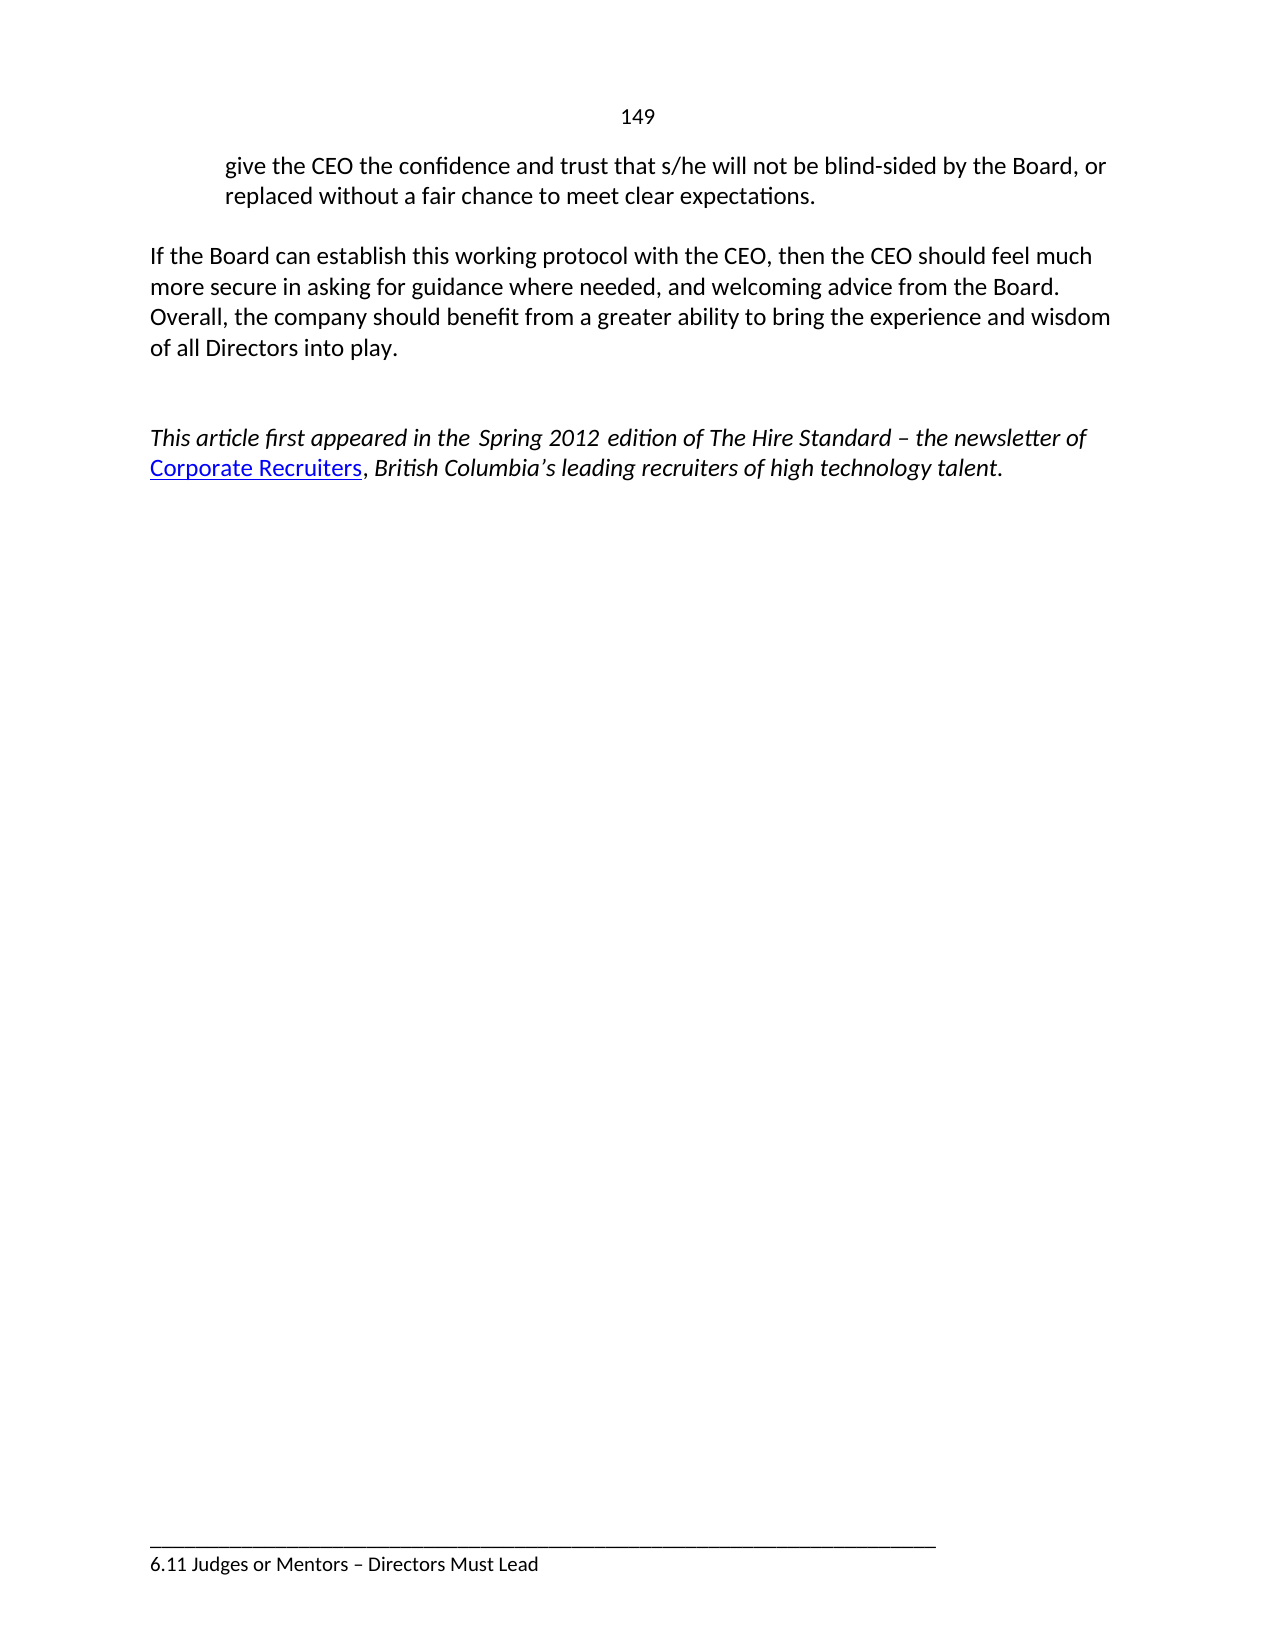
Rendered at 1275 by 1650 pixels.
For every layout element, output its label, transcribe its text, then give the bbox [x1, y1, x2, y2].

text If the Board can establish this working protocol with the CEO, then the CEO should feel much more secure in asking for guidance where needed, and welcoming advice from the Board. Overall, the company should benefit from a greater ability to bring the experience and wisdom of all Directors into play. [150, 240, 1125, 362]
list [187, 150, 1125, 211]
text This article first appeared in the Spring 2012 edition of The Hire Standard – the newsletter of Corporate Recruiters, British Columbia’s leading recruiters of high technology talent. [150, 391, 1125, 483]
